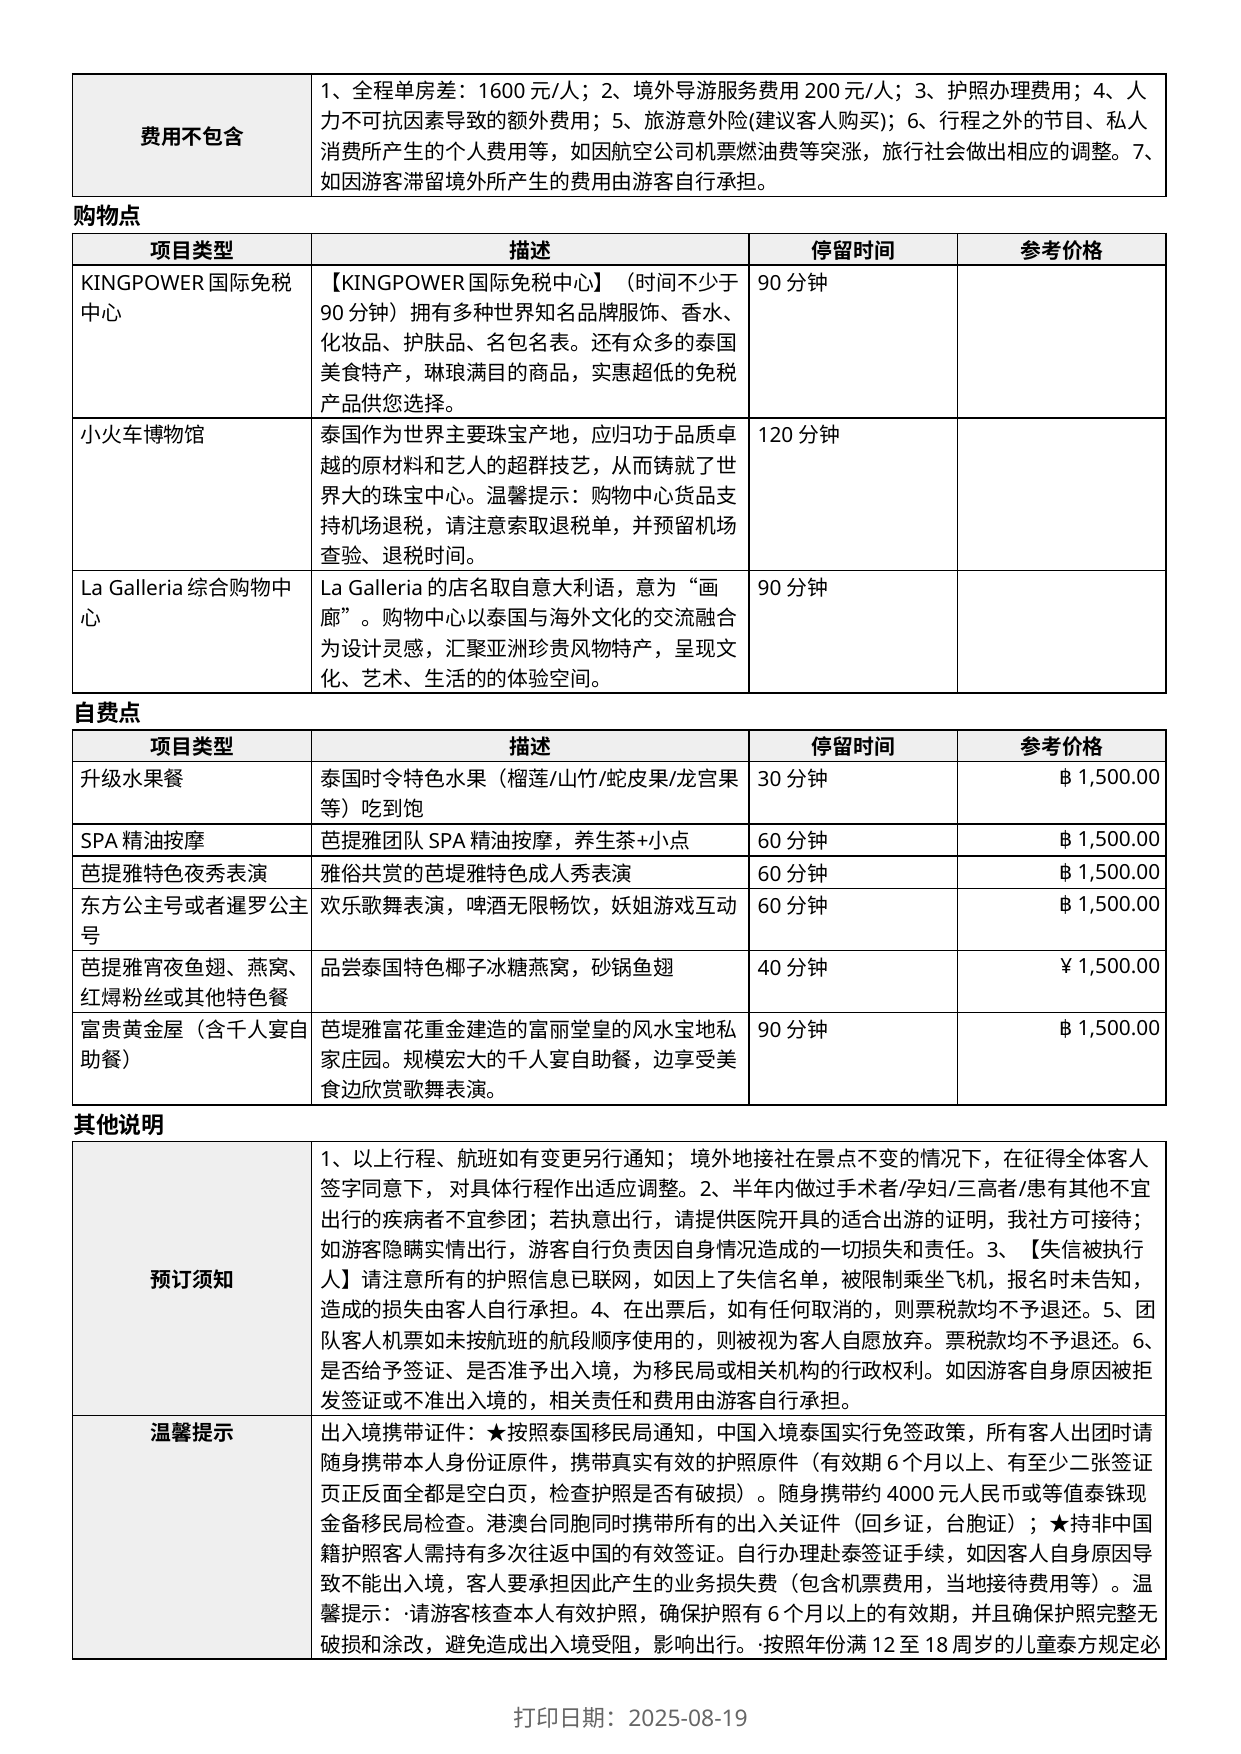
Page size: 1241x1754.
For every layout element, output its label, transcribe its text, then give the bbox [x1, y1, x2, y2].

table_cell ฿ 1,500.00 [958, 889, 1165, 950]
text 其他说明 [73, 1106, 1167, 1140]
table_cell 欢乐歌舞表演，啤酒无限畅饮，妖姐游戏互动 [312, 889, 748, 950]
table_header 参考价格 [958, 234, 1165, 264]
table_cell 小火车博物馆 [73, 419, 311, 570]
table_cell 东方公主号或者暹罗公主号 [73, 889, 311, 950]
table_cell 温馨提示 [73, 1416, 311, 1658]
table_header 项目类型 [73, 234, 311, 264]
table_cell 费用不包含 [73, 75, 311, 196]
table_cell 60 分钟 [750, 857, 957, 888]
table_cell 芭提雅团队SPA精油按摩，养生茶+小点 [312, 825, 748, 855]
table_cell 升级水果餐 [73, 762, 311, 823]
table_cell 芭提雅特色夜秀表演 [73, 857, 311, 888]
table_cell 90 分钟 [750, 1013, 957, 1104]
table_cell La Galleria的店名取自意大利语，意为“画廊”。购物中心以泰国与海外文化的交流融合为设计灵感，汇聚亚洲珍贵风物特产，呈现文化、艺术、生活的的体验空间。 [312, 571, 748, 692]
table_cell [958, 419, 1165, 570]
table_header 描述 [312, 234, 748, 264]
table_cell 60 分钟 [750, 825, 957, 855]
table_cell 雅俗共赏的芭堤雅特色成人秀表演 [312, 857, 748, 888]
table_header 参考价格 [958, 731, 1165, 761]
text 自费点 [73, 695, 1167, 728]
table_cell SPA精油按摩 [73, 825, 311, 855]
table_cell 40 分钟 [750, 951, 957, 1012]
table_cell La Galleria综合购物中心 [73, 571, 311, 692]
table_cell 芭堤雅富花重金建造的富丽堂皇的风水宝地私家庄园。 [312, 1013, 748, 1104]
table_cell 60 分钟 [750, 889, 957, 950]
table_cell 120 分钟 [750, 419, 957, 570]
table_cell 泰国作为世界主要珠宝产地，应归功于品质卓越的原材料和艺人的超群技艺，从而铸就了世界大的珠宝中心。 [312, 419, 748, 570]
table_cell 【KINGPOWER国际免税中心】（时间不少于90分钟）拥有多种世界知名品牌服饰、香水、化妆品、护肤品、名包名表。还有众多的泰国美食特产，琳琅满目的商品，实惠超低的免税产品供您选择。 [312, 266, 748, 417]
table_cell [958, 571, 1165, 692]
table_cell 芭提雅宵夜鱼翅、燕窝、红燖粉丝或其他特色餐 [73, 951, 311, 1012]
table_cell ฿ 1,500.00 [958, 1013, 1165, 1104]
table_header 停留时间 [750, 731, 957, 761]
table_cell 出入境携带证件： [312, 1416, 1165, 1658]
table_cell KINGPOWER国际免税中心 [73, 266, 311, 417]
text 购物点 [73, 198, 1167, 231]
table_cell 90 分钟 [750, 571, 957, 692]
table_cell ¥ 1,500.00 [958, 951, 1165, 1012]
table_cell 泰国时令特色水果（榴莲/山竹/蛇皮果/龙宫果等）吃到饱 [312, 762, 748, 823]
table_cell 90 分钟 [750, 266, 957, 417]
table_cell 1、全程单房差：1600 元/人； [312, 75, 1165, 196]
table_cell 30 分钟 [750, 762, 957, 823]
table_header 停留时间 [750, 234, 957, 264]
table_cell 富贵黄金屋（含千人宴自助餐） [73, 1013, 311, 1104]
table_cell 品尝泰国特色椰子冰糖燕窝，砂锅鱼翅 [312, 951, 748, 1012]
table_cell [958, 266, 1165, 417]
table_header 项目类型 [73, 731, 311, 761]
table_cell ฿ 1,500.00 [958, 825, 1165, 855]
table_header 描述 [312, 731, 748, 761]
table_header 1、以上行程、航班如有变更另行通知； 境外地接社在景点不变的情况下，在征得全体客人签字同意下， 对具体行程作出适应调整。 [312, 1142, 1165, 1415]
table_cell ฿ 1,500.00 [958, 857, 1165, 888]
table_cell ฿ 1,500.00 [958, 762, 1165, 823]
table_header 预订须知 [73, 1142, 311, 1415]
